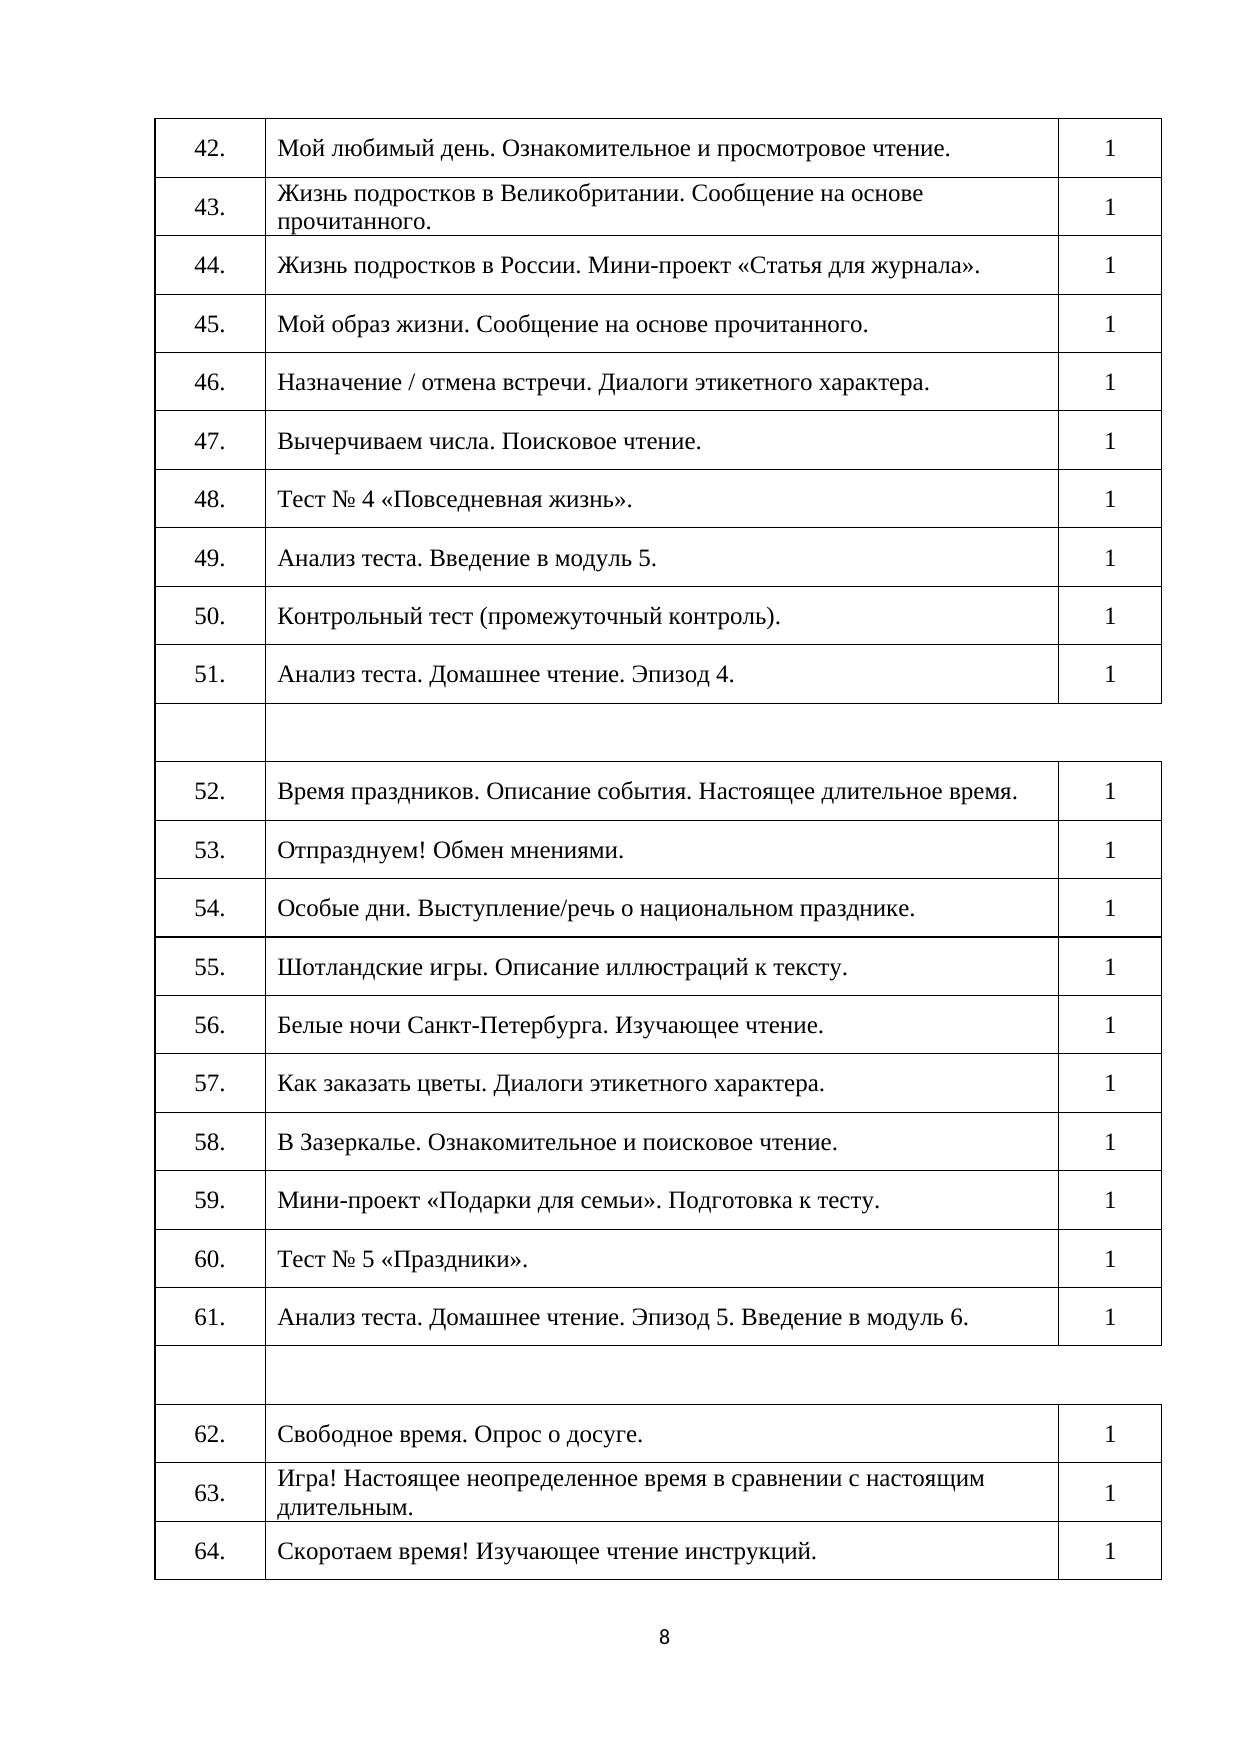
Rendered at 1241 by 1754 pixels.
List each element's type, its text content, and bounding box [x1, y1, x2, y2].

table_cell 55. [156, 938, 265, 995]
table_cell Жизнь подростков в России. Мини-проект «Статья для журнала». [266, 236, 1058, 293]
table_cell [156, 1346, 265, 1404]
table_cell Вычерчиваем числа. Поисковое чтение. [266, 411, 1058, 469]
table_cell В Зазеркалье. Ознакомительное и поисковое чтение. [266, 1113, 1058, 1170]
table_cell Отпразднуем! Обмен мнениями. [266, 821, 1058, 878]
table_cell 54. [156, 879, 265, 936]
table_cell 58. [156, 1113, 265, 1170]
table_cell 47. [156, 411, 265, 469]
table_cell 1 [1059, 1405, 1161, 1462]
table_cell 50. [156, 587, 265, 644]
table_cell 1 [1059, 470, 1161, 527]
table_cell Мини-проект «Подарки для семьи». Подготовка к тесту. [266, 1171, 1058, 1228]
table_cell 1 [1059, 996, 1161, 1053]
table_cell Шотландские игры. Описание иллюстраций к тексту. [266, 938, 1058, 995]
table_cell Тест № 4 «Повседневная жизнь». [266, 470, 1058, 527]
table_cell 1 [1059, 236, 1161, 293]
table_cell 52. [156, 762, 265, 819]
table_cell 1 [1059, 879, 1161, 936]
table_cell 64. [156, 1522, 265, 1579]
table_cell 1 [1059, 119, 1161, 177]
table_cell 1 [1059, 1171, 1161, 1228]
table_cell 1 [1059, 645, 1161, 703]
table_cell 1 [1059, 762, 1161, 819]
table_cell 1 [1059, 295, 1161, 352]
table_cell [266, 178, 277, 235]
table_cell 61. [156, 1288, 265, 1345]
table_cell 1 [1059, 587, 1161, 644]
table_cell Свободное время. Опрос о досуге. [266, 1405, 1058, 1462]
table_cell 56. [156, 996, 265, 1053]
table_cell 46. [156, 353, 265, 410]
table_cell 43. [156, 178, 265, 235]
table_cell 53. [156, 821, 265, 878]
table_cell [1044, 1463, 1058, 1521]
table_cell 45. [156, 295, 265, 352]
table_cell 1 [1059, 528, 1161, 586]
table_cell 59. [156, 1171, 265, 1228]
table_cell 1 [1059, 1463, 1161, 1521]
table_cell 1 [1059, 1288, 1161, 1345]
table_cell Тест № 5 «Праздники». [266, 1230, 1058, 1287]
table_cell 1 [1059, 1113, 1161, 1170]
table_cell Анализ теста. Домашнее чтение. Эпизод 4. [266, 645, 1058, 703]
table_cell 1 [1059, 1230, 1161, 1287]
table_cell Как заказать цветы. Диалоги этикетного характера. [266, 1054, 1058, 1112]
table_cell 1 [1059, 1522, 1161, 1579]
table_cell 1 [1059, 938, 1161, 995]
table_cell [266, 704, 1059, 761]
table_cell [266, 1346, 1059, 1404]
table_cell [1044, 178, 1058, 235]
table_cell 48. [156, 470, 265, 527]
table_cell 51. [156, 645, 265, 703]
table_cell 62. [156, 1405, 265, 1462]
table_cell Время праздников. Описание события. Настоящее длительное время. [266, 762, 1058, 819]
table_cell 1 [1059, 1054, 1161, 1112]
table_cell [156, 704, 265, 761]
table_cell Анализ теста. Введение в модуль 5. [266, 528, 1058, 586]
table_cell 1 [1059, 178, 1161, 235]
table_cell 42. [156, 119, 265, 177]
table_cell 1 [1059, 821, 1161, 878]
table_cell 1 [1059, 353, 1161, 410]
table_cell 44. [156, 236, 265, 293]
table_cell 57. [156, 1054, 265, 1112]
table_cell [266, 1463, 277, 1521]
table_cell 63. [156, 1463, 265, 1521]
table_cell 1 [1059, 411, 1161, 469]
table_cell Контрольный тест (промежуточный контроль). [266, 587, 1058, 644]
table_cell Скоротаем время! Изучающее чтение инструкций. [266, 1522, 1058, 1579]
table_cell Белые ночи Санкт-Петербурга. Изучающее чтение. [266, 996, 1058, 1053]
table_cell Анализ теста. Домашнее чтение. Эпизод 5. Введение в модуль 6. [266, 1288, 1058, 1345]
table_cell Назначение / отмена встречи. Диалоги этикетного характера. [266, 353, 1058, 410]
table_cell Особые дни. Выступление/речь о национальном празднике. [266, 879, 1058, 936]
table_cell [1059, 704, 1162, 761]
table_cell Мой любимый день. Ознакомительное и просмотровое чтение. [266, 119, 1058, 177]
table_cell Мой образ жизни. Сообщение на основе прочитанного. [266, 295, 1058, 352]
table_cell [1059, 1346, 1162, 1404]
table_cell 49. [156, 528, 265, 586]
table_cell 60. [156, 1230, 265, 1287]
